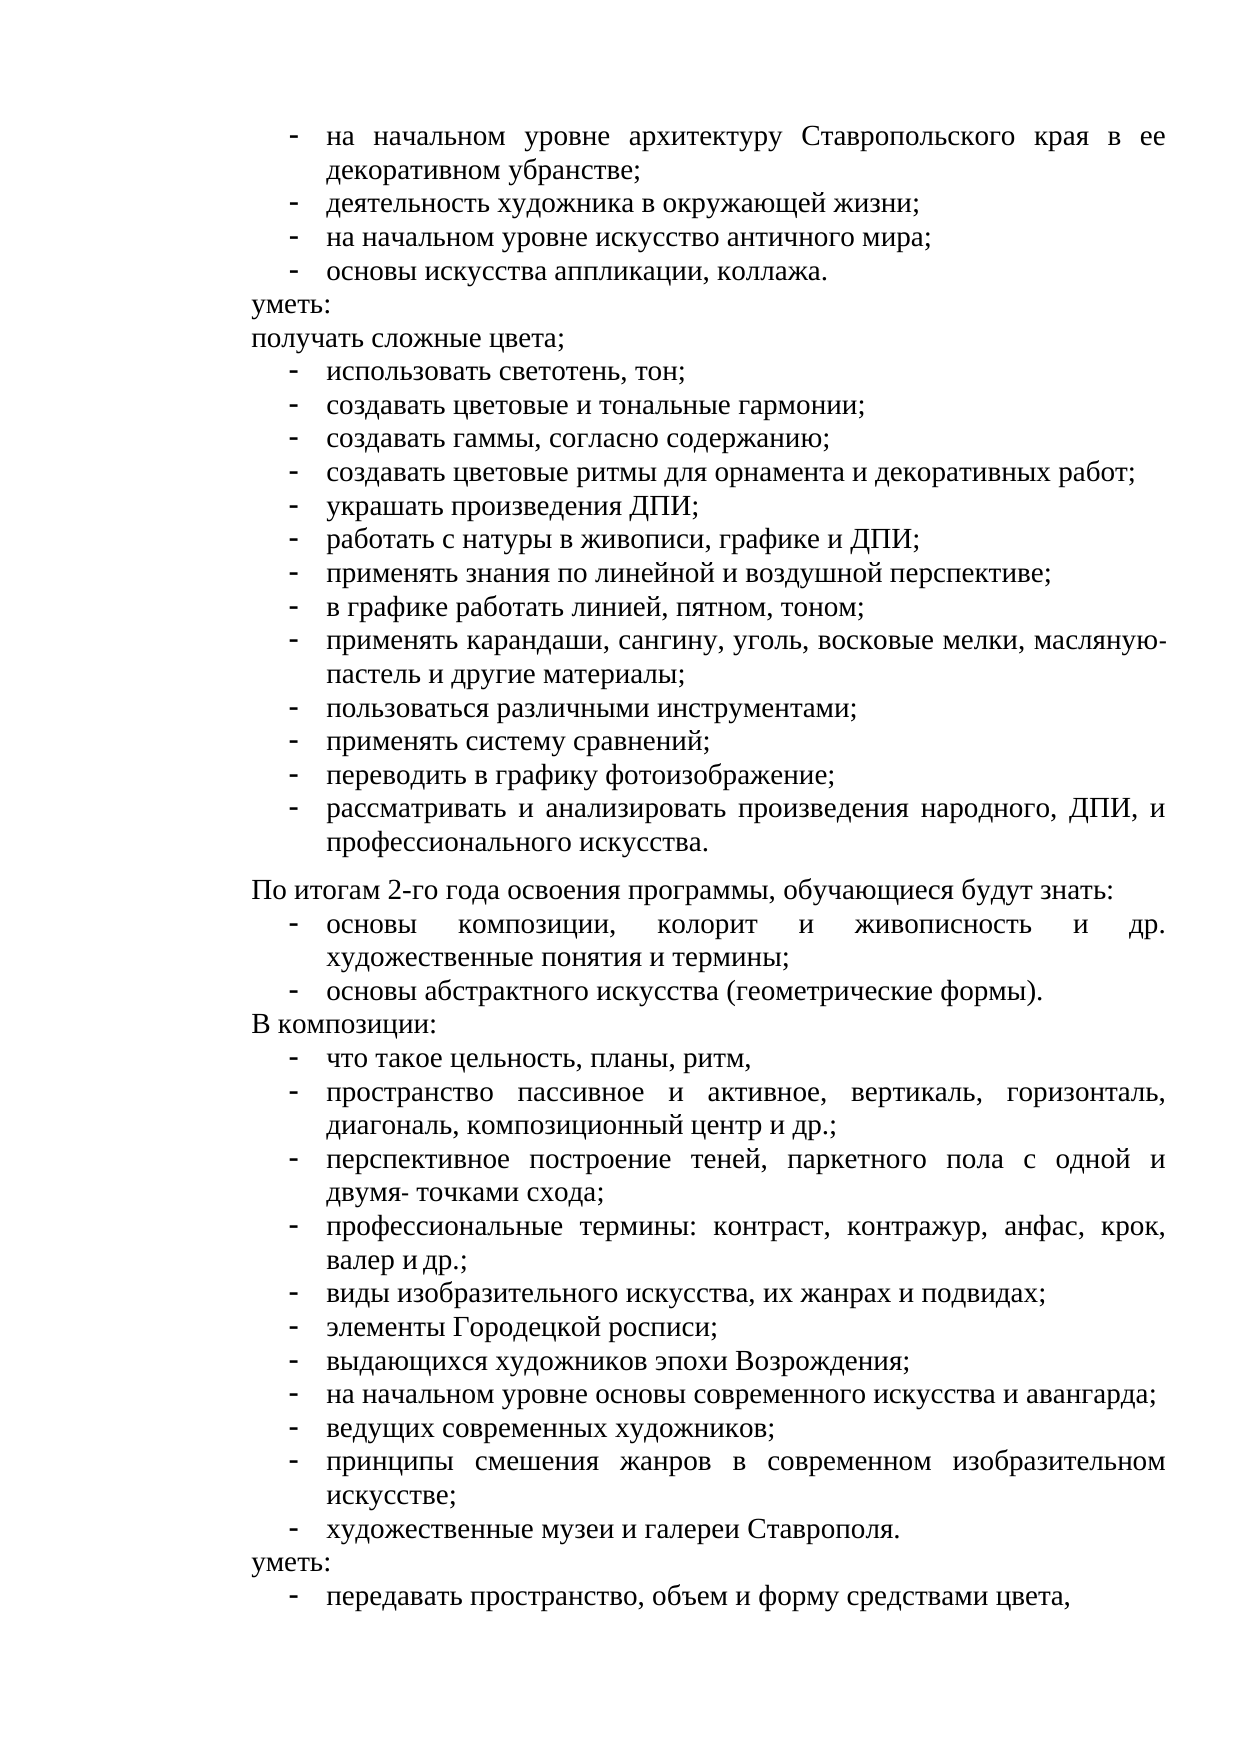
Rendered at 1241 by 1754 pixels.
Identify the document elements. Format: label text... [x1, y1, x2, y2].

list рассматривать и анализировать произведения народного, ДПИ, и профессионального искусства. [288, 791, 1167, 858]
list применять карандаши, сангину, уголь, восковые мелки, масляную пастель и другие материалы; [288, 622, 1167, 690]
list в графике работать линией, пятном, тоном; [288, 589, 1167, 622]
list на начальном уровне основы современного искусства и авангарда; [288, 1376, 1167, 1410]
list виды изобразительного искусства, их жанрах и подвидах; [288, 1275, 1167, 1309]
list что такое цельность, планы, ритм, [288, 1040, 1167, 1074]
list выдающихся художников эпохи Возрождения; [288, 1343, 1167, 1376]
list использовать светотень, тон; [288, 353, 1167, 387]
list создавать цветовые ритмы для орнамента и декоративных работ; [288, 454, 1167, 488]
list профессиональные термины: контраст, контражур, анфас, крок, валер и др.; [288, 1208, 1167, 1275]
list создавать гаммы, согласно содержанию; [288, 421, 1167, 454]
list создавать цветовые и тональные гармонии; [288, 387, 1167, 421]
list основы композиции, колорит и живописность и др. художественные понятия и термины; [288, 906, 1167, 973]
text уметь: [177, 1544, 1167, 1578]
list элементы Городецкой росписи; [288, 1309, 1167, 1343]
list художественные музеи и галереи Ставрополя. [288, 1511, 1167, 1544]
list пространство пассивное и активное, вертикаль, горизонталь, диагональ, композиционный центр и др.; [288, 1074, 1167, 1141]
list перспективное построение теней, паркетного пола с одной и двумя точками схода; [288, 1141, 1167, 1208]
list передавать пространство, объем и форму средствами цвета, [288, 1578, 1167, 1612]
text По итогам 2-го года освоения программы, обучающиеся будут знать: [177, 872, 1167, 906]
list основы искусства аппликации, коллажа. [289, 253, 1167, 286]
list переводить в графику фотоизображение; [288, 757, 1167, 791]
list на начальном уровне искусство античного мира; [289, 219, 1167, 253]
list пользоваться различными инструментами; [288, 690, 1167, 723]
text получать сложные цвета; [177, 320, 1167, 353]
text В композиции: [177, 1007, 1167, 1040]
list основы абстрактного искусства (геометрические формы). [288, 973, 1167, 1007]
list применять систему сравнений; [288, 723, 1167, 757]
list украшать произведения ДПИ; [288, 488, 1167, 522]
list принципы смешения жанров в современном изобразительном искусстве; [288, 1443, 1167, 1511]
list ведущих современных художников; [288, 1410, 1167, 1443]
text уметь: [177, 286, 1167, 320]
list работать с натуры в живописи, графике и ДПИ; [288, 522, 1167, 555]
list применять знания по линейной и воздушной перспективе; [288, 555, 1167, 589]
list на начальном уровне архитектуру Ставропольского края в ее декоративном убранстве; [289, 118, 1167, 185]
list деятельность художника в окружающей жизни; [289, 185, 1167, 219]
